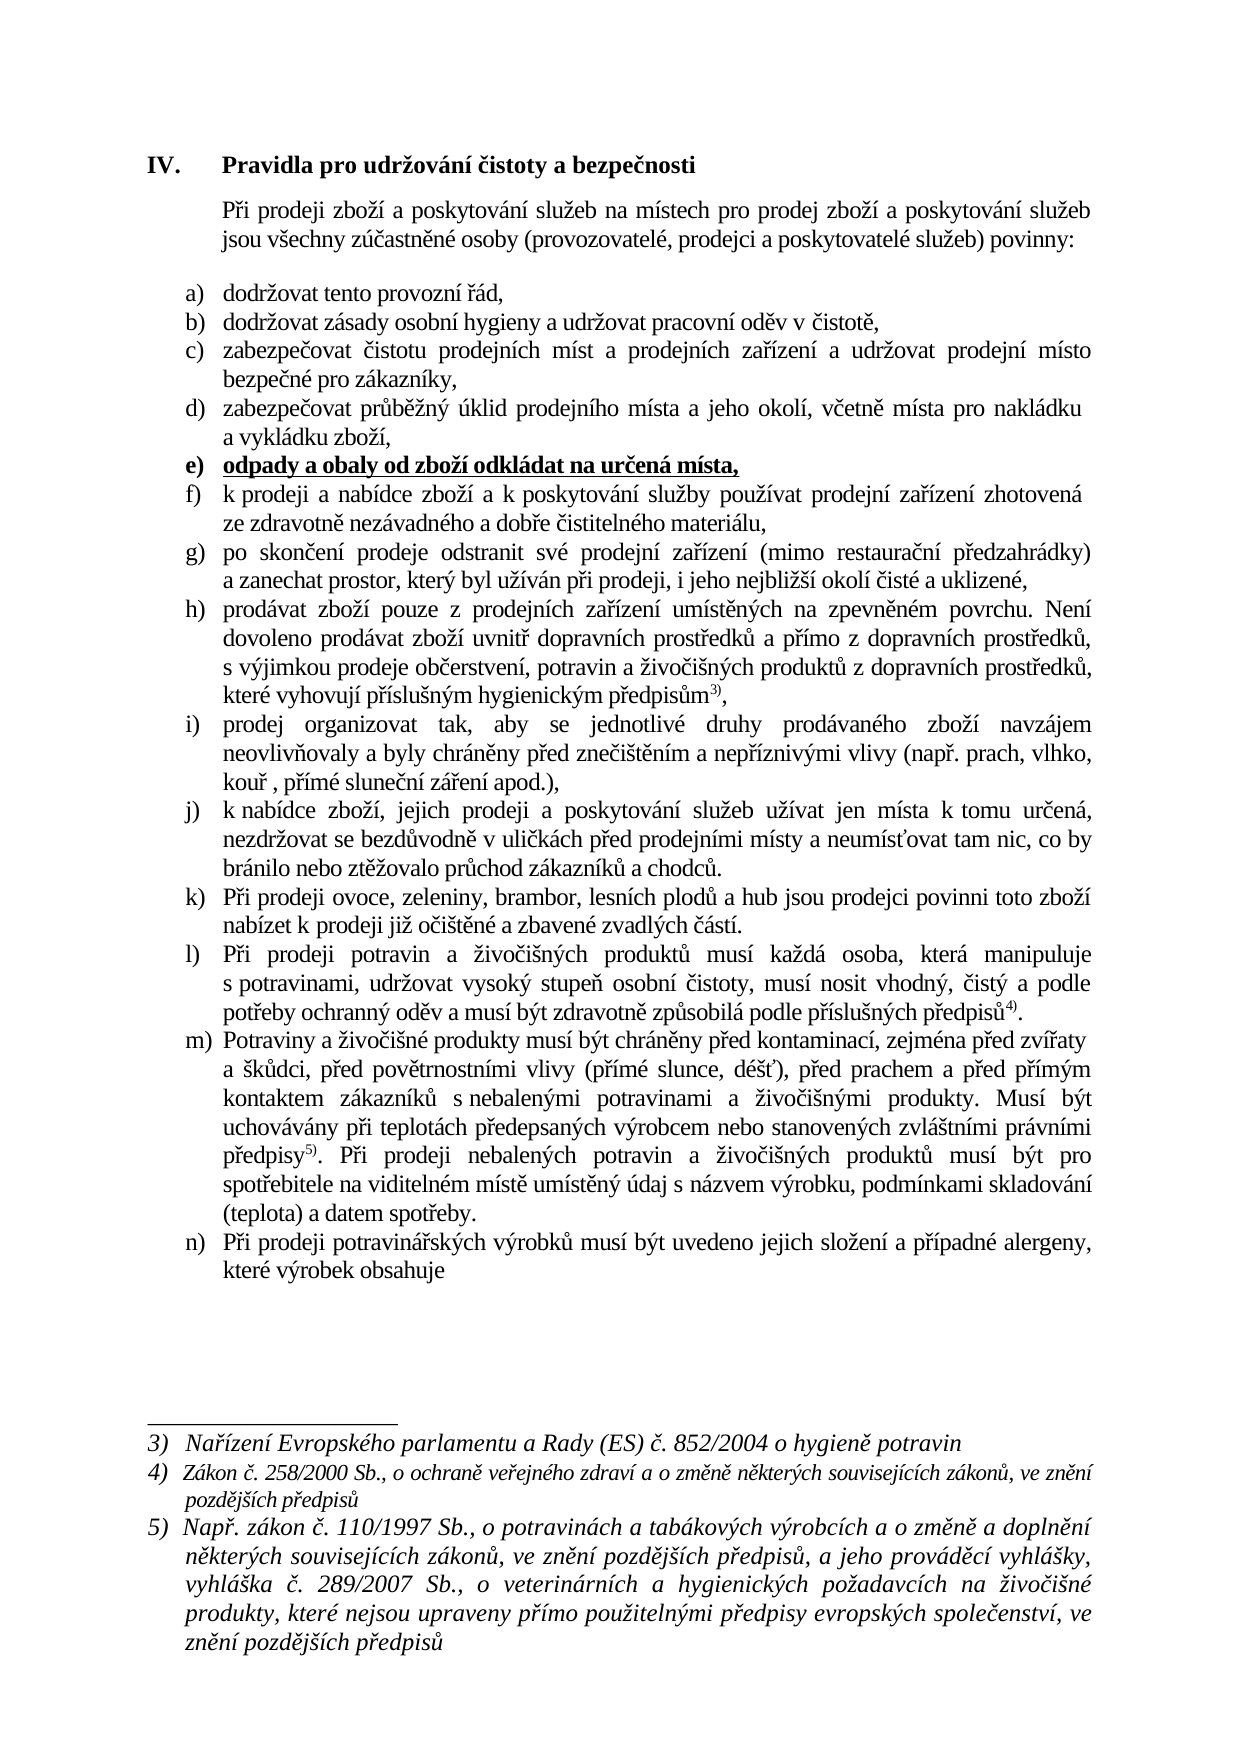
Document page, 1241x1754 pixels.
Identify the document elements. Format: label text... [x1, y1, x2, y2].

list odpady a obaly od zboží odkládat na určená místa, [185, 451, 1092, 479]
list dodržovat zásady osobní hygieny a udržovat pracovní oděv v čistotě, [185, 307, 1092, 336]
list zabezpečovat čistotu prodejních míst a prodejních zařízení a udržovat prodejní místo bezpečné pro zákazníky, [185, 336, 1092, 393]
list Při prodeji potravin a živočišných produktů musí každá osoba, která manipuluje s potravinami, udržovat vysoký stupeň osobní čistoty, musí nosit vhodný, čistý a podle potřeby ochranný oděv a musí být zdravotně způsobilá podle příslušných předpisů4). [185, 939, 1092, 1026]
list k prodeji a nabídce zboží a k poskytování služby používat prodejní zařízení zhotovená ze zdravotně nezávadného a dobře čistitelného materiálu, [185, 479, 1092, 537]
list prodávat zboží pouze z prodejních zařízení umístěných na zpevněném povrchu. Není dovoleno prodávat zboží uvnitř dopravních prostředků a přímo z dopravních prostředků, s výjimkou prodeje občerstvení, potravin a živočišných produktů z dopravních prostředků, které vyhovují příslušným hygienickým předpisům3), [185, 594, 1092, 709]
list prodej organizovat tak, aby se jednotlivé druhy prodávaného zboží navzájem neovlivňovaly a byly chráněny před znečištěním a nepříznivými vlivy (např. prach, vlhko, kouř , přímé sluneční záření apod.), [185, 709, 1092, 796]
list po skončení prodeje odstranit své prodejní zařízení (mimo restaurační předzahrádky) a zanechat prostor, který byl užíván při prodeji, i jeho nejbližší okolí čisté a uklizené, [185, 537, 1092, 594]
list Při prodeji ovoce, zeleniny, brambor, lesních plodů a hub jsou prodejci povinni toto zboží nabízet k prodeji již očištěné a zbavené zvadlých částí. [185, 882, 1092, 939]
text 4) Zákon č. 258/2000 Sb., o ochraně veřejného zdraví a o změně některých souvisejících zákonů, ve znění pozdějších předpisů [148, 1457, 1092, 1512]
list Při prodeji potravinářských výrobků musí být uvedeno jejich složení a případné alergeny, které výrobek obsahuje [185, 1227, 1092, 1284]
list zabezpečovat průběžný úklid prodejního místa a jeho okolí, včetně místa pro nakládku a vykládku zboží, [185, 393, 1092, 451]
text 5) Např. zákon č. 110/1997 Sb., o potravinách a tabákových výrobcích a o změně a doplnění některých souvisejících zákonů, ve znění pozdějších předpisů, a jeho prováděcí vyhlášky, vyhláška č. 289/2007 Sb., o veterinárních a hygienických požadavcích na živočišné produkty, které nejsou upraveny přímo použitelnými předpisy evropských společenství, ve znění pozdějších předpisů [148, 1512, 1092, 1656]
list k nabídce zboží, jejich prodeji a poskytování služeb užívat jen místa k tomu určená, nezdržovat se bezdůvodně v uličkách před prodejními místy a neumísťovat tam nic, co by bránilo nebo ztěžovalo průchod zákazníků a chodců. [185, 796, 1092, 882]
list dodržovat tento provozní řád, [185, 278, 1092, 307]
list Nařízení Evropského parlamentu a Rady (ES) č. 852/2004 o hygieně potravin [148, 1428, 1092, 1457]
list Pravidla pro udržování čistoty a bezpečnosti [147, 150, 1092, 179]
text ____________________ [148, 1399, 1092, 1428]
list Potraviny a živočišné produkty musí být chráněny před kontaminací, zejména před zvířaty a škůdci, před povětrnostními vlivy (přímé slunce, déšť), před prachem a před přímým kontaktem zákazníků s nebalenými potravinami a živočišnými produkty. Musí být uchovávány při teplotách předepsaných výrobcem nebo stanovených zvláštními právními předpisy5). Při prodeji nebalených potravin a živočišných produktů musí být pro spotřebitele na viditelném místě umístěný údaj s názvem výrobku, podmínkami skladování (teplota) a datem spotřeby. [185, 1026, 1092, 1227]
text Při prodeji zboží a poskytování služeb na místech pro prodej zboží a poskytování služeb jsou všechny zúčastněné osoby (provozovatelé, prodejci a poskytovatelé služeb) povinny: [222, 196, 1092, 253]
